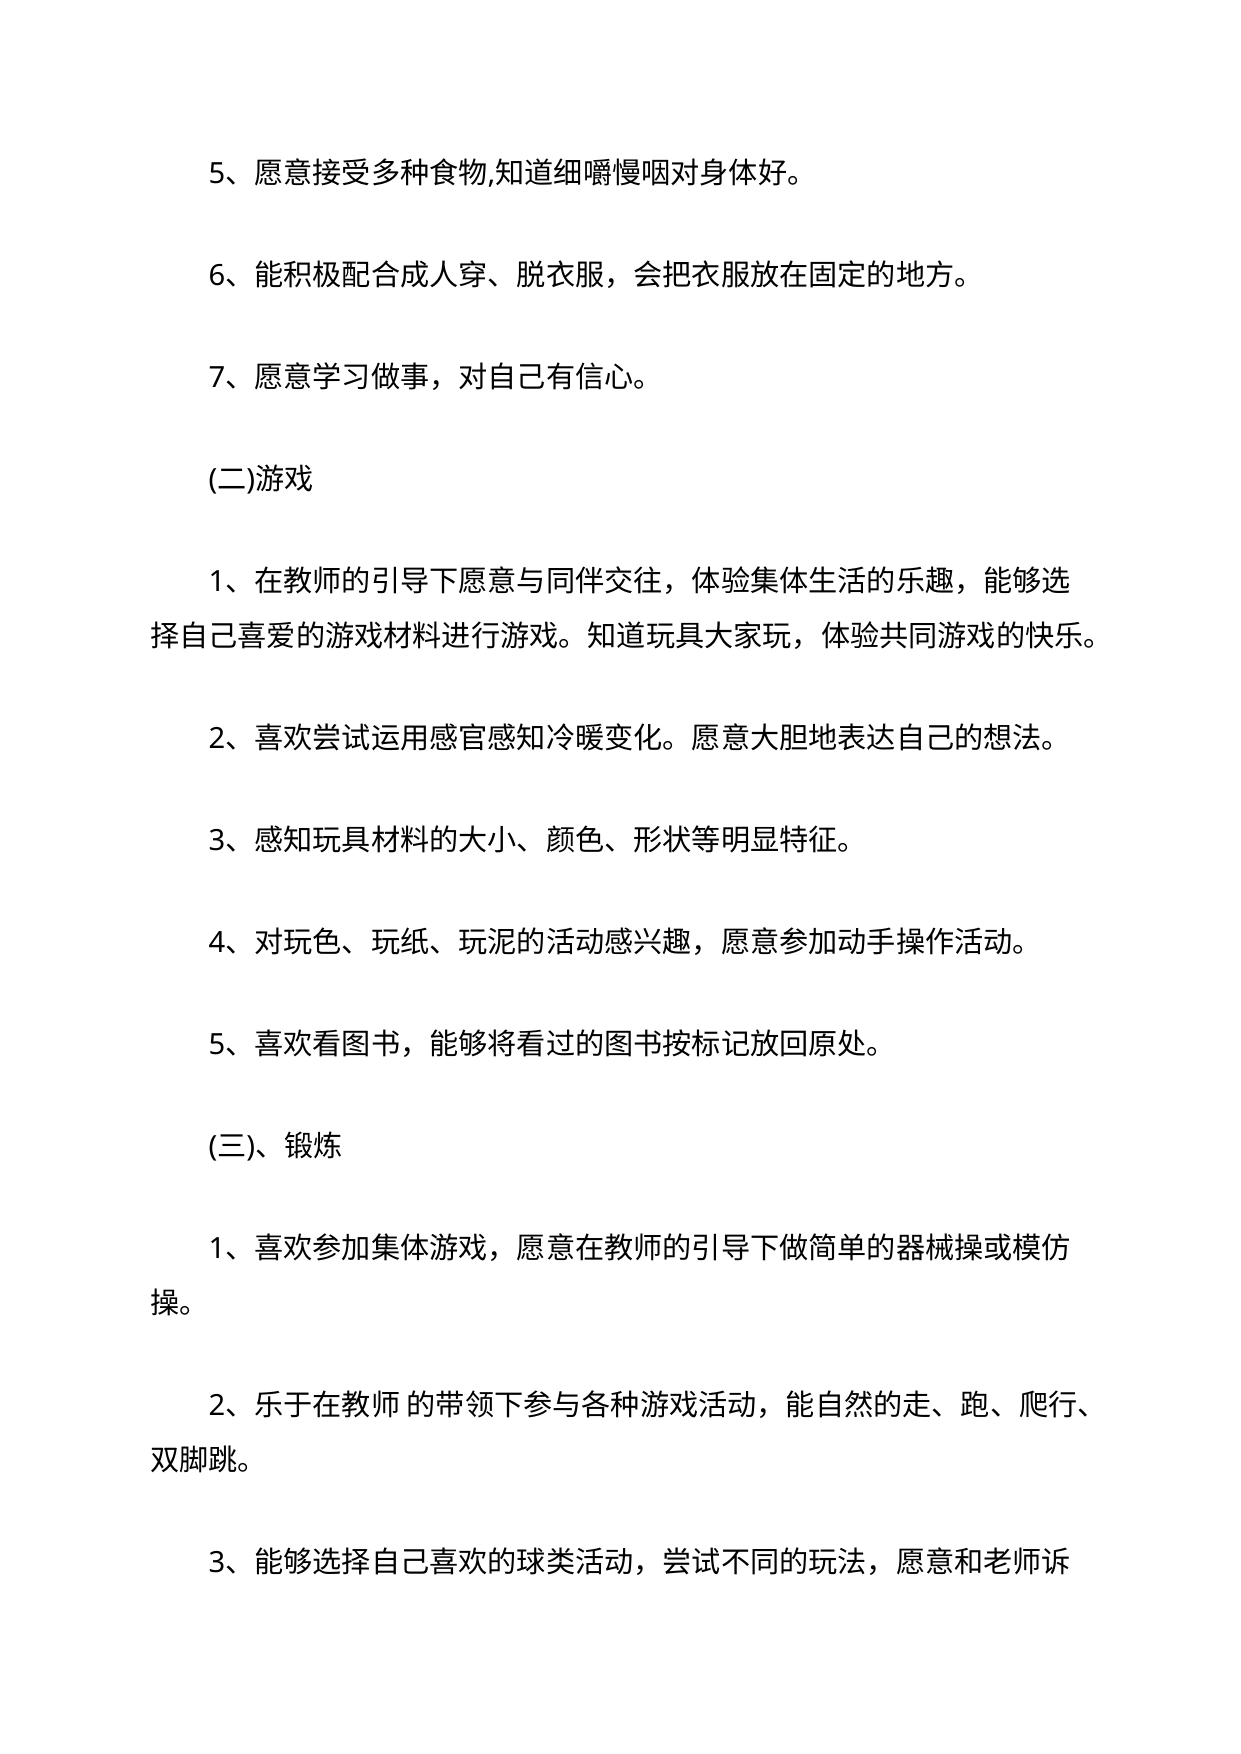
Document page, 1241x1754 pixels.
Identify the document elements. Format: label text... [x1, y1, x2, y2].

text (三)、锻炼 [150, 1123, 1090, 1165]
text 1、在教师的引导下愿意与同伴交往，体验集体生活的乐趣，能够选择自己喜爱的游戏材料进行游戏。知道玩具大家玩，体验共同游戏的快乐。 [150, 558, 1090, 655]
text (二)游戏 [150, 456, 1090, 498]
text 7、愿意学习做事，对自己有信心。 [150, 354, 1090, 396]
text 2、乐于在教师 的带领下参与各种游戏活动，能自然的走、跑、爬行、双脚跳。 [150, 1381, 1090, 1479]
text 5、愿意接受多种食物,知道细嚼慢咽对身体好。 [150, 150, 1090, 192]
text 5、喜欢看图书，能够将看过的图书按标记放回原处。 [150, 1021, 1090, 1063]
text 2、喜欢尝试运用感官感知冷暖变化。愿意大胆地表达自己的想法。 [150, 715, 1090, 757]
text 1、喜欢参加集体游戏，愿意在教师的引导下做简单的器械操或模仿操。 [150, 1224, 1090, 1322]
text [150, 1538, 1090, 1581]
text 3、感知玩具材料的大小、颜色、形状等明显特征。 [150, 817, 1090, 859]
text 6、能积极配合成人穿、脱衣服，会把衣服放在固定的地方。 [150, 252, 1090, 294]
text 4、对玩色、玩纸、玩泥的活动感兴趣，愿意参加动手操作活动。 [150, 919, 1090, 961]
